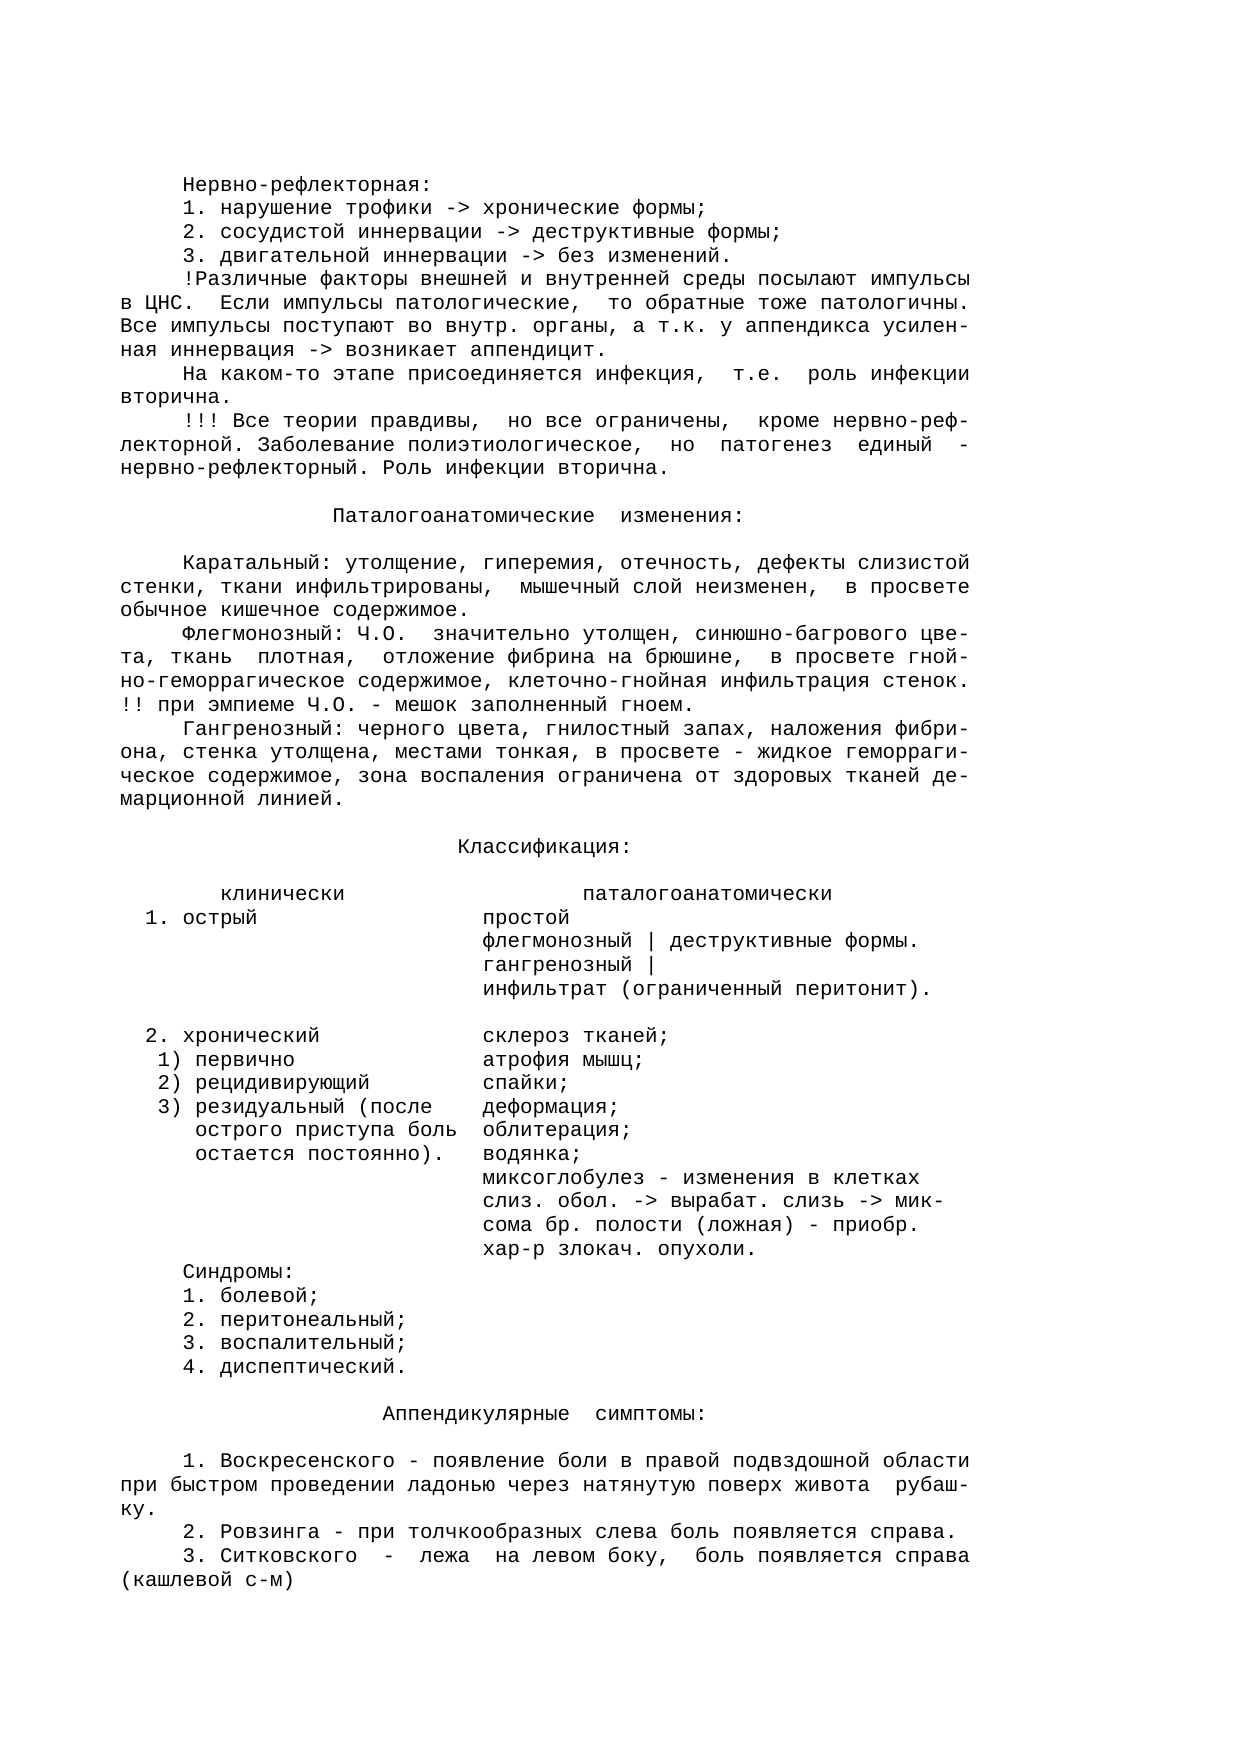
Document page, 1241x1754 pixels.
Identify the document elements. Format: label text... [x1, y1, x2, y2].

text Аппендикулярные симптомы: [120, 1403, 1120, 1427]
text острого приступа боль облитерация; [120, 1119, 1120, 1143]
text Каратальный: утолщение, гиперемия, отечность, дефекты слизистой [120, 552, 1120, 576]
text нервно-рефлекторный. Роль инфекции вторична. [120, 457, 1120, 481]
text На каком-то этапе присоединяется инфекция, т.е. роль инфекции [120, 363, 1120, 386]
text остается постоянно). водянка; [120, 1143, 1120, 1167]
text Синдромы: [120, 1261, 1120, 1285]
text 1. Воскресенского - появление боли в правой подвздошной области [120, 1451, 1120, 1474]
text 2. сосудистой иннервации -> деструктивные формы; [120, 221, 1120, 244]
text в ЦНС. Если импульсы патологические, то обратные тоже патологичны. [120, 292, 1120, 316]
text 3. Ситковского - лежа на левом боку, боль появляется справа [120, 1545, 1120, 1569]
text 2. перитонеальный; [120, 1309, 1120, 1332]
text марционной линией. [120, 788, 1120, 812]
text 3. воспалительный; [120, 1332, 1120, 1356]
text стенки, ткани инфильтрированы, мышечный слой неизменен, в просвете [120, 576, 1120, 599]
text 1) первично атрофия мышц; [120, 1048, 1120, 1072]
text !Различные факторы внешней и внутренней среды посылают импульсы [120, 268, 1120, 292]
text лекторной. Заболевание полиэтиологическое, но патогенез единый - [120, 434, 1120, 457]
text вторична. [120, 386, 1120, 410]
text Нервно-рефлекторная: [120, 174, 1120, 197]
text слиз. обол. -> вырабат. слизь -> мик- [120, 1190, 1120, 1214]
text гангренозный | [120, 954, 1120, 978]
text клинически паталогоанатомически [120, 883, 1120, 907]
text обычное кишечное содержимое. [120, 599, 1120, 623]
text (кашлевой с-м) [120, 1569, 1120, 1592]
text 4. диспептический. [120, 1356, 1120, 1379]
text 1. болевой; [120, 1285, 1120, 1309]
text она, стенка утолщена, местами тонкая, в просвете - жидкое геморраги- [120, 741, 1120, 765]
text 3) резидуальный (после деформация; [120, 1096, 1120, 1119]
text Классификация: [120, 836, 1120, 859]
text Паталогоанатомические изменения: [120, 505, 1120, 528]
text хар-р злокач. опухоли. [120, 1238, 1120, 1261]
text 2. Ровзинга - при толчкообразных слева боль появляется справа. [120, 1521, 1120, 1545]
text Флегмонозный: Ч.О. значительно утолщен, синюшно-багрового цве- [120, 623, 1120, 647]
text та, ткань плотная, отложение фибрина на брюшине, в просвете гной- [120, 647, 1120, 670]
text 2) рецидивирующий спайки; [120, 1072, 1120, 1096]
text 1. острый простой [120, 907, 1120, 930]
text ческое содержимое, зона воспаления ограничена от здоровых тканей де- [120, 765, 1120, 788]
text 2. хронический склероз тканей; [120, 1025, 1120, 1048]
text ку. [120, 1498, 1120, 1521]
text !! при эмпиеме Ч.О. - мешок заполненный гноем. [120, 694, 1120, 717]
text Все импульсы поступают во внутр. органы, а т.к. у аппендикса усилен- [120, 316, 1120, 339]
text сома бр. полости (ложная) - приобр. [120, 1214, 1120, 1238]
text ная иннервация -> возникает аппендицит. [120, 339, 1120, 363]
text при быстром проведении ладонью через натянутую поверх живота рубаш- [120, 1474, 1120, 1498]
text но-геморрагическое содержимое, клеточно-гнойная инфильтрация стенок. [120, 670, 1120, 694]
text Гангренозный: черного цвета, гнилостный запах, наложения фибри- [120, 717, 1120, 741]
text флегмонозный | деструктивные формы. [120, 930, 1120, 954]
text !!! Все теории правдивы, но все ограничены, кроме нервно-реф- [120, 410, 1120, 434]
text миксоглобулез - изменения в клетках [120, 1167, 1120, 1190]
text 3. двигательной иннервации -> без изменений. [120, 244, 1120, 268]
text 1. нарушение трофики -> хронические формы; [120, 197, 1120, 221]
text инфильтрат (ограниченный перитонит). [120, 978, 1120, 1001]
